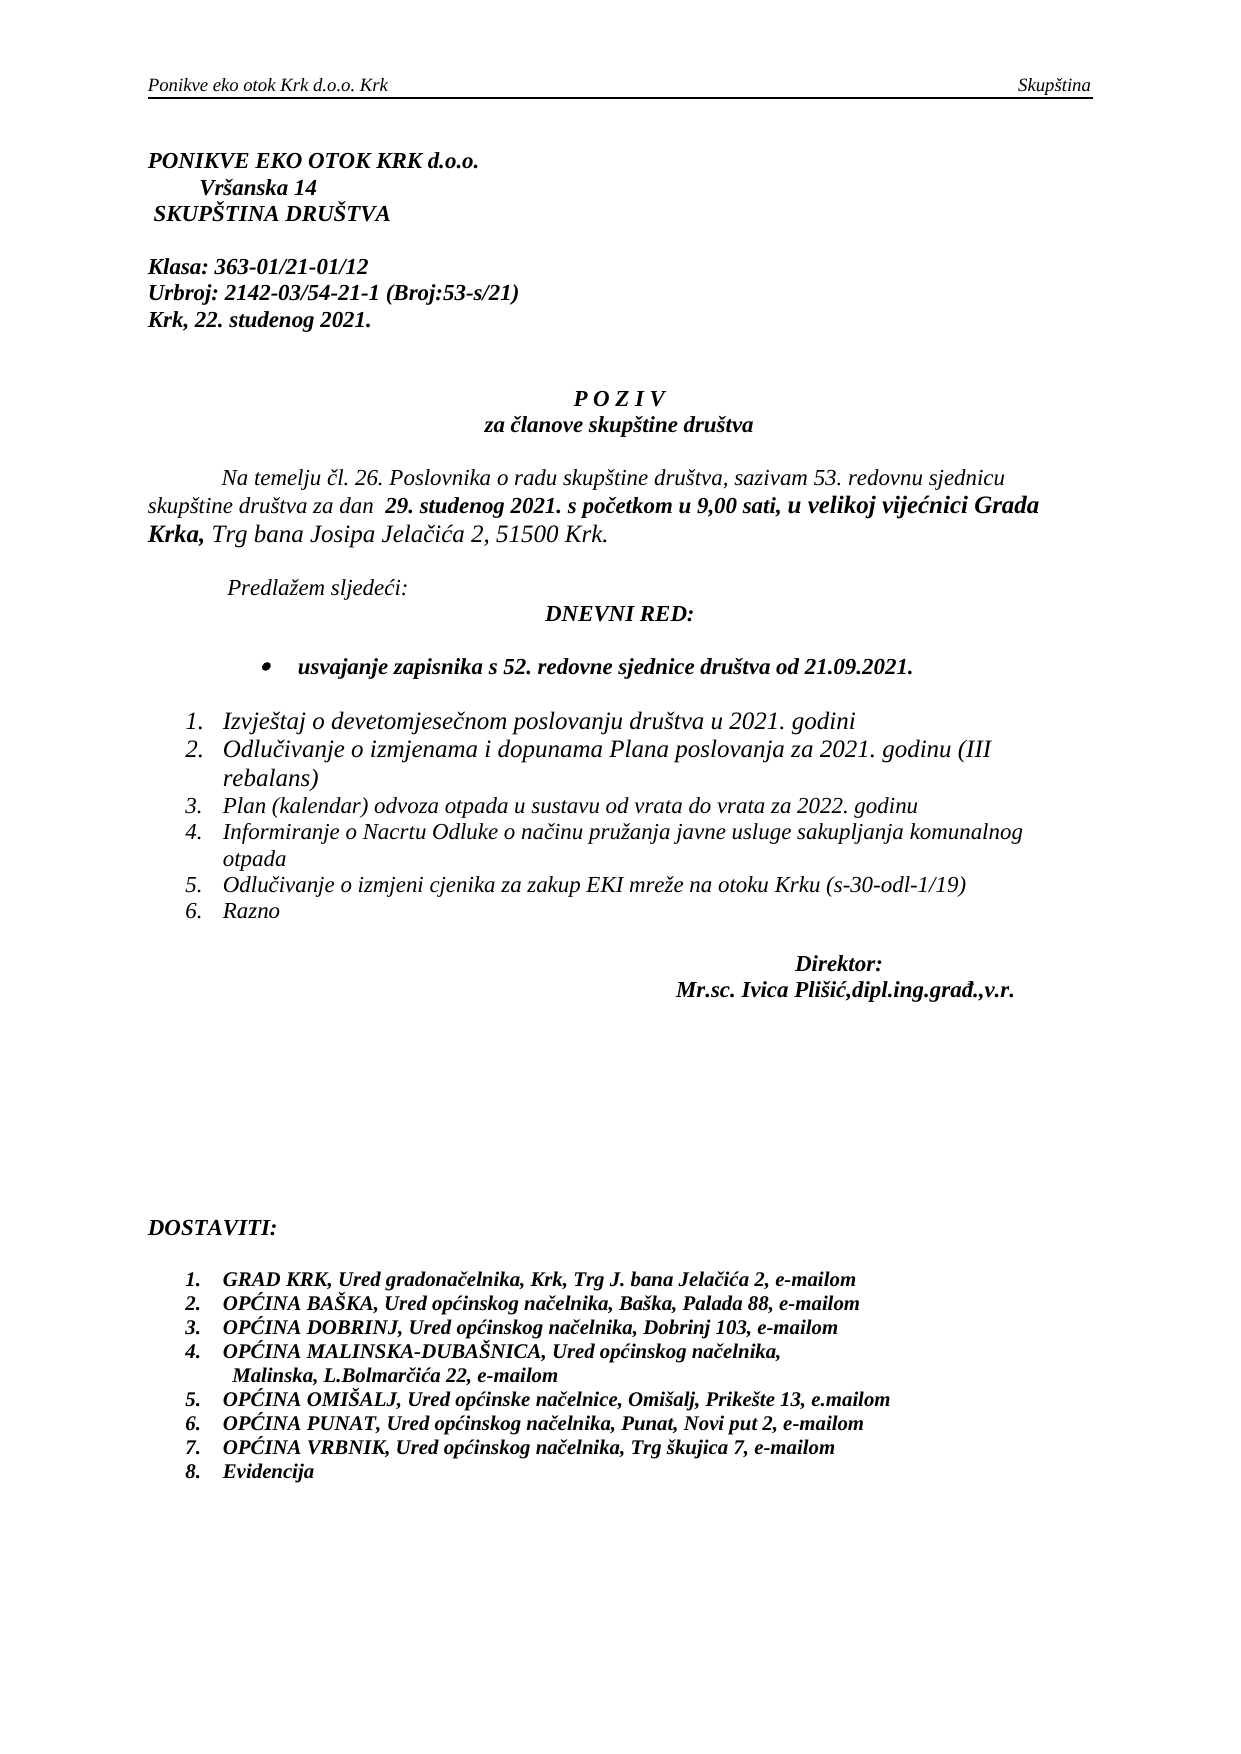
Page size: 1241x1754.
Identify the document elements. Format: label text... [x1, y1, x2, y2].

list Informiranje o Nacrtu Odluke o načinu pružanja javne usluge sakupljanja komunalnog otpada [185, 818, 1093, 871]
list Evidencija [185, 1459, 1093, 1483]
text PONIKVE EKO OTOK KRK d.o.o. [148, 148, 1093, 174]
list Razno [185, 897, 1093, 924]
list OPĆINA MALINSKA-DUBAŠNICA, Ured općinskog načelnika, [185, 1339, 1093, 1363]
text Mr.sc. Ivica Plišić,dipl.ing.građ.,v.r. [148, 977, 1093, 1003]
list Odlučivanje o izmjeni cjenika za zakup EKI mreže na otoku Krku (s-30-odl-1/19) [185, 871, 1093, 897]
list Odlučivanje o izmjenama i dopunama Plana poslovanja za 2021. godinu (III rebalans) [185, 734, 1093, 792]
text DNEVNI RED: [148, 600, 1093, 627]
text Urbroj: 2142-03/54-21-1 (Broj:53-s/21) [148, 279, 1093, 306]
list Plan (kalendar) odvoza otpada u sustavu od vrata do vrata za 2022. godinu [185, 792, 1093, 818]
text Direktor: [738, 950, 1093, 977]
text za članove skupštine društva [148, 411, 1093, 437]
list OPĆINA VRBNIK, Ured općinskog načelnika, Trg škujica 7, e-mailom [185, 1435, 1093, 1459]
text Malinska, L.Bolmarčića 22, e-mailom [185, 1363, 1093, 1387]
text Krk, 22. studenog 2021. [148, 306, 1093, 332]
text SKUPŠTINA DRUŠTVA [148, 200, 1093, 227]
list usvajanje zapisnika s 52. redovne sjednice društva od 21.09.2021. [260, 653, 1093, 679]
list Izvještaj o devetomjesečnom poslovanju društva u 2021. godini [185, 706, 1093, 734]
list OPĆINA DOBRINJ, Ured općinskog načelnika, Dobrinj 103, e-mailom [185, 1314, 1093, 1339]
text Na temelju čl. 26. Poslovnika o radu skupštine društva, sazivam 53. redovnu sjednicu skupštine društva za dan 29. studenog 2021. s početkom u 9,00 sati, u velikoj vijećnici Grada Krka, Trg bana Josipa Jelačića 2, 51500 Krk. [148, 464, 1093, 548]
text Predlažem sljedeći: [148, 574, 1093, 600]
list OPĆINA PUNAT, Ured općinskog načelnika, Punat, Novi put 2, e-mailom [185, 1411, 1093, 1435]
list OPĆINA OMIŠALJ, Ured općinske načelnice, Omišalj, Prikešte 13, e.mailom [185, 1387, 1093, 1411]
list OPĆINA BAŠKA, Ured općinskog načelnika, Baška, Palada 88, e-mailom [185, 1291, 1093, 1314]
list GRAD KRK, Ured gradonačelnika, Krk, Trg J. bana Jelačića 2, e-mailom [185, 1266, 1093, 1291]
text P O Z I V [148, 385, 1093, 411]
text Vršanska 14 [148, 174, 1093, 200]
text DOSTAVITI: [148, 1214, 1093, 1240]
text Klasa: 363-01/21-01/12 [148, 253, 1093, 279]
